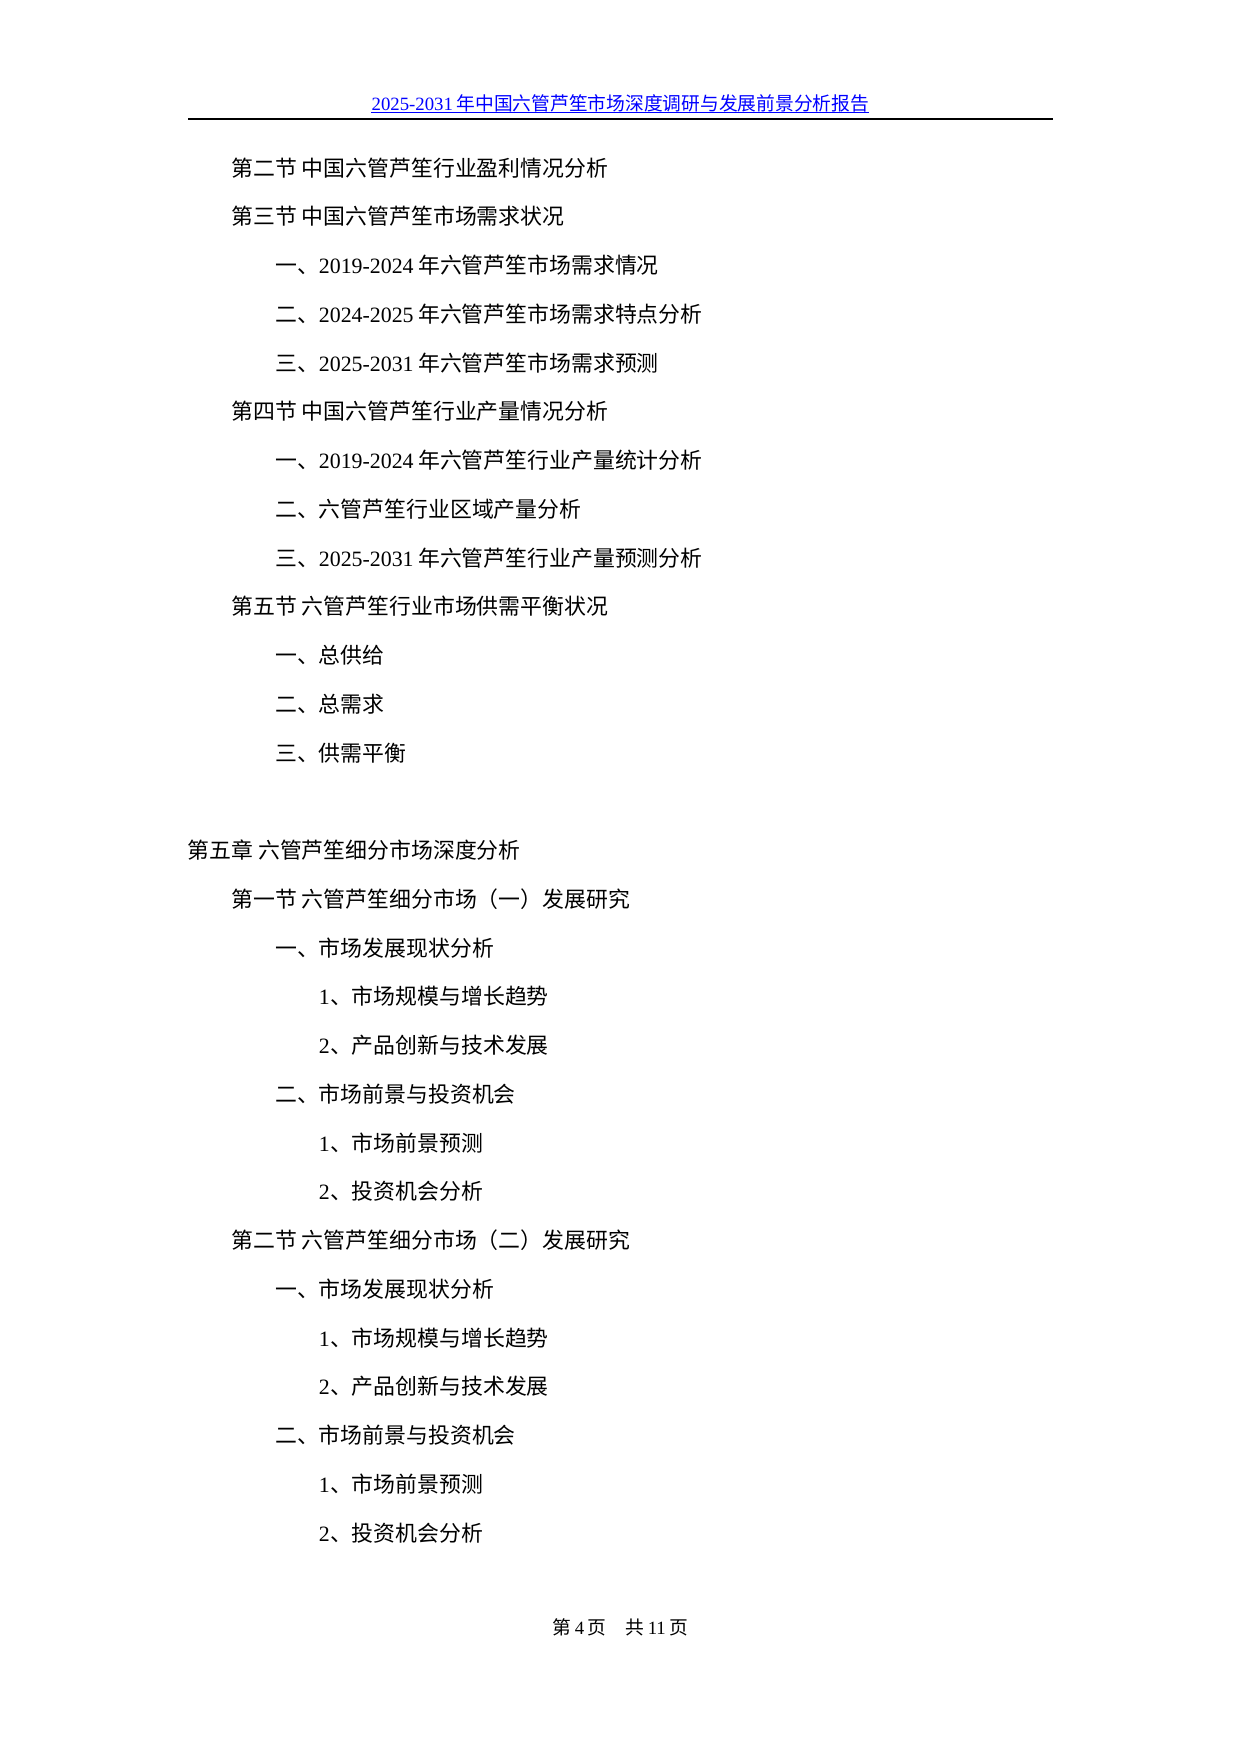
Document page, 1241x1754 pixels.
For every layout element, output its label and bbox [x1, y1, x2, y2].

text [187, 150, 1053, 1548]
